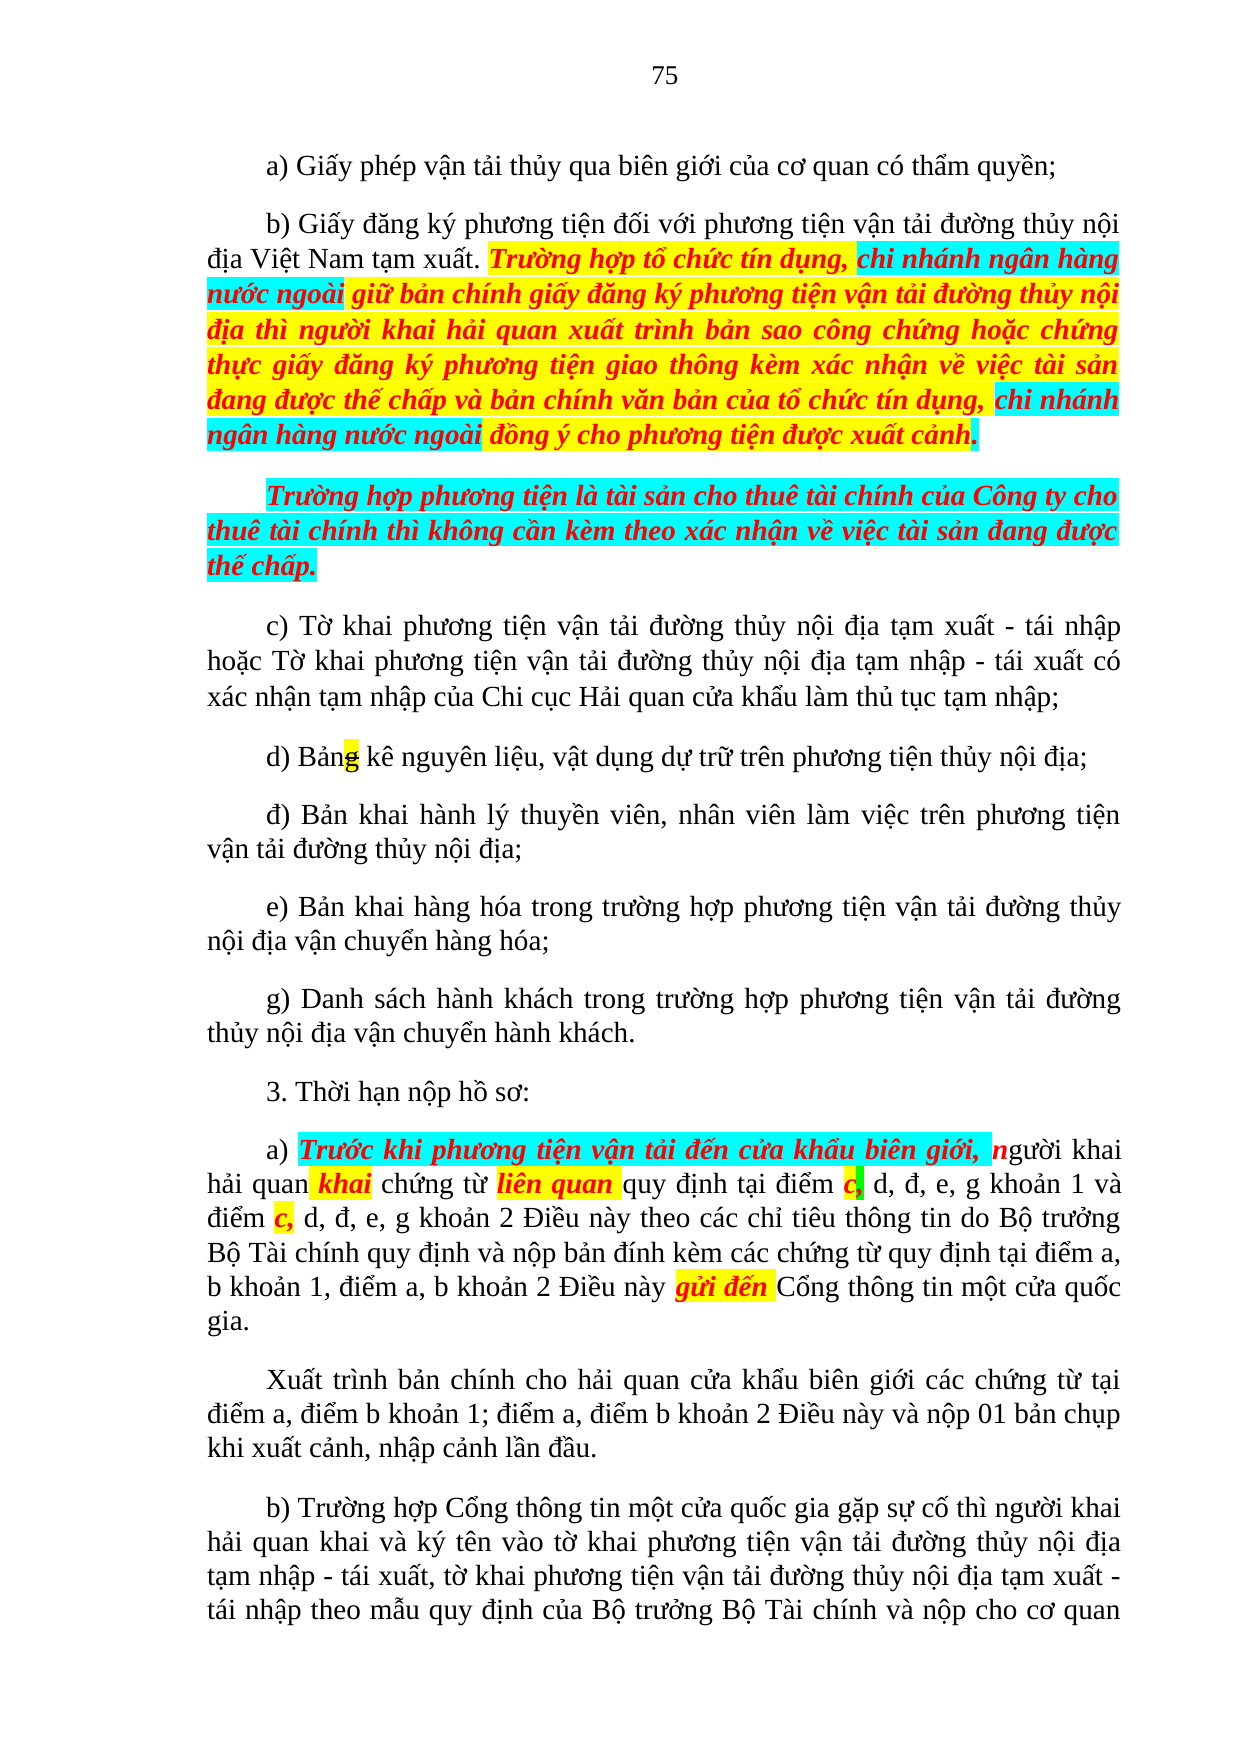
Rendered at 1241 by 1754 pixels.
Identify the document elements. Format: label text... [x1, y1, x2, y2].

text Trường hợp phương tiện là tài sản cho thuê tài chính của Công ty cho thuê tài chính thì không cần kèm theo xác nhận về việc tài sản đang được thế chấp. [207, 478, 1122, 582]
text g) Danh sách hành khách trong trường hợp phương tiện vận tải đường thủy nội địa vận chuyển hành khách. [207, 982, 1122, 1049]
text e) Bản khai hàng hóa trong trường hợp phương tiện vận tải đường thủy nội địa vận chuyển hàng hóa; [207, 889, 1122, 957]
text a) Trước khi phương tiện vận tải đến cửa khẩu biên giới, người khai hải quan khai chứng từ liên quan quy định tại điểm c, d, đ, e, g khoản 1 và điểm c, d, đ, e, g khoản 2 Điều này theo các chỉ tiêu thông tin do Bộ trưởng Bộ Tài chính quy định và nộp bản đính kèm các chứng từ quy định tại điểm a, b khoản 1, điểm a, b khoản 2 Điều này gửi đến Cổng thông tin một cửa quốc gia. [207, 1132, 1122, 1337]
text d) Bảng kê nguyên liệu, vật dụng dự trữ trên phương tiện thủy nội địa; [207, 739, 344, 772]
text 3. Thời hạn nộp hồ sơ: [207, 1074, 1122, 1107]
text c) Tờ khai phương tiện vận tải đường thủy nội địa tạm xuất - tái nhập hoặc Tờ khai phương tiện vận tải đường thủy nội địa tạm nhập - tái xuất có xác nhận tạm nhập của Chi cục Hải quan cửa khẩu làm thủ tục tạm nhập; [207, 608, 1122, 712]
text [207, 1490, 1122, 1626]
text a) Giấy phép vận tải thủy qua biên giới của cơ quan có thẩm quyền; [207, 148, 1122, 181]
text b) Giấy đăng ký phương tiện đối với phương tiện vận tải đường thủy nội địa Việt Nam tạm xuất. Trường hợp tổ chức tín dụng, chi nhánh ngân hàng nước ngoài giữ bản chính giấy đăng ký phương tiện vận tải đường thủy nội địa thì người khai hải quan xuất trình bản sao công chứng hoặc chứng thực giấy đăng ký phương tiện giao thông kèm xác nhận về việc tài sản đang được thế chấp và bản chính văn bản của tổ chức tín dụng, chi nhánh ngân hàng nước ngoài đồng ý cho phương tiện được xuất cảnh. [207, 206, 1122, 451]
text Xuất trình bản chính cho hải quan cửa khẩu biên giới các chứng từ tại điểm a, điểm b khoản 1; điểm a, điểm b khoản 2 Điều này và nộp 01 bản chụp khi xuất cảnh, nhập cảnh lần đầu. [207, 1362, 1122, 1464]
text d) Bảng kê nguyên liệu, vật dụng dự trữ trên phương tiện thủy nội địa; [359, 739, 1122, 772]
text đ) Bản khai hành lý thuyền viên, nhân viên làm việc trên phương tiện vận tải đường thủy nội địa; [207, 797, 1122, 864]
